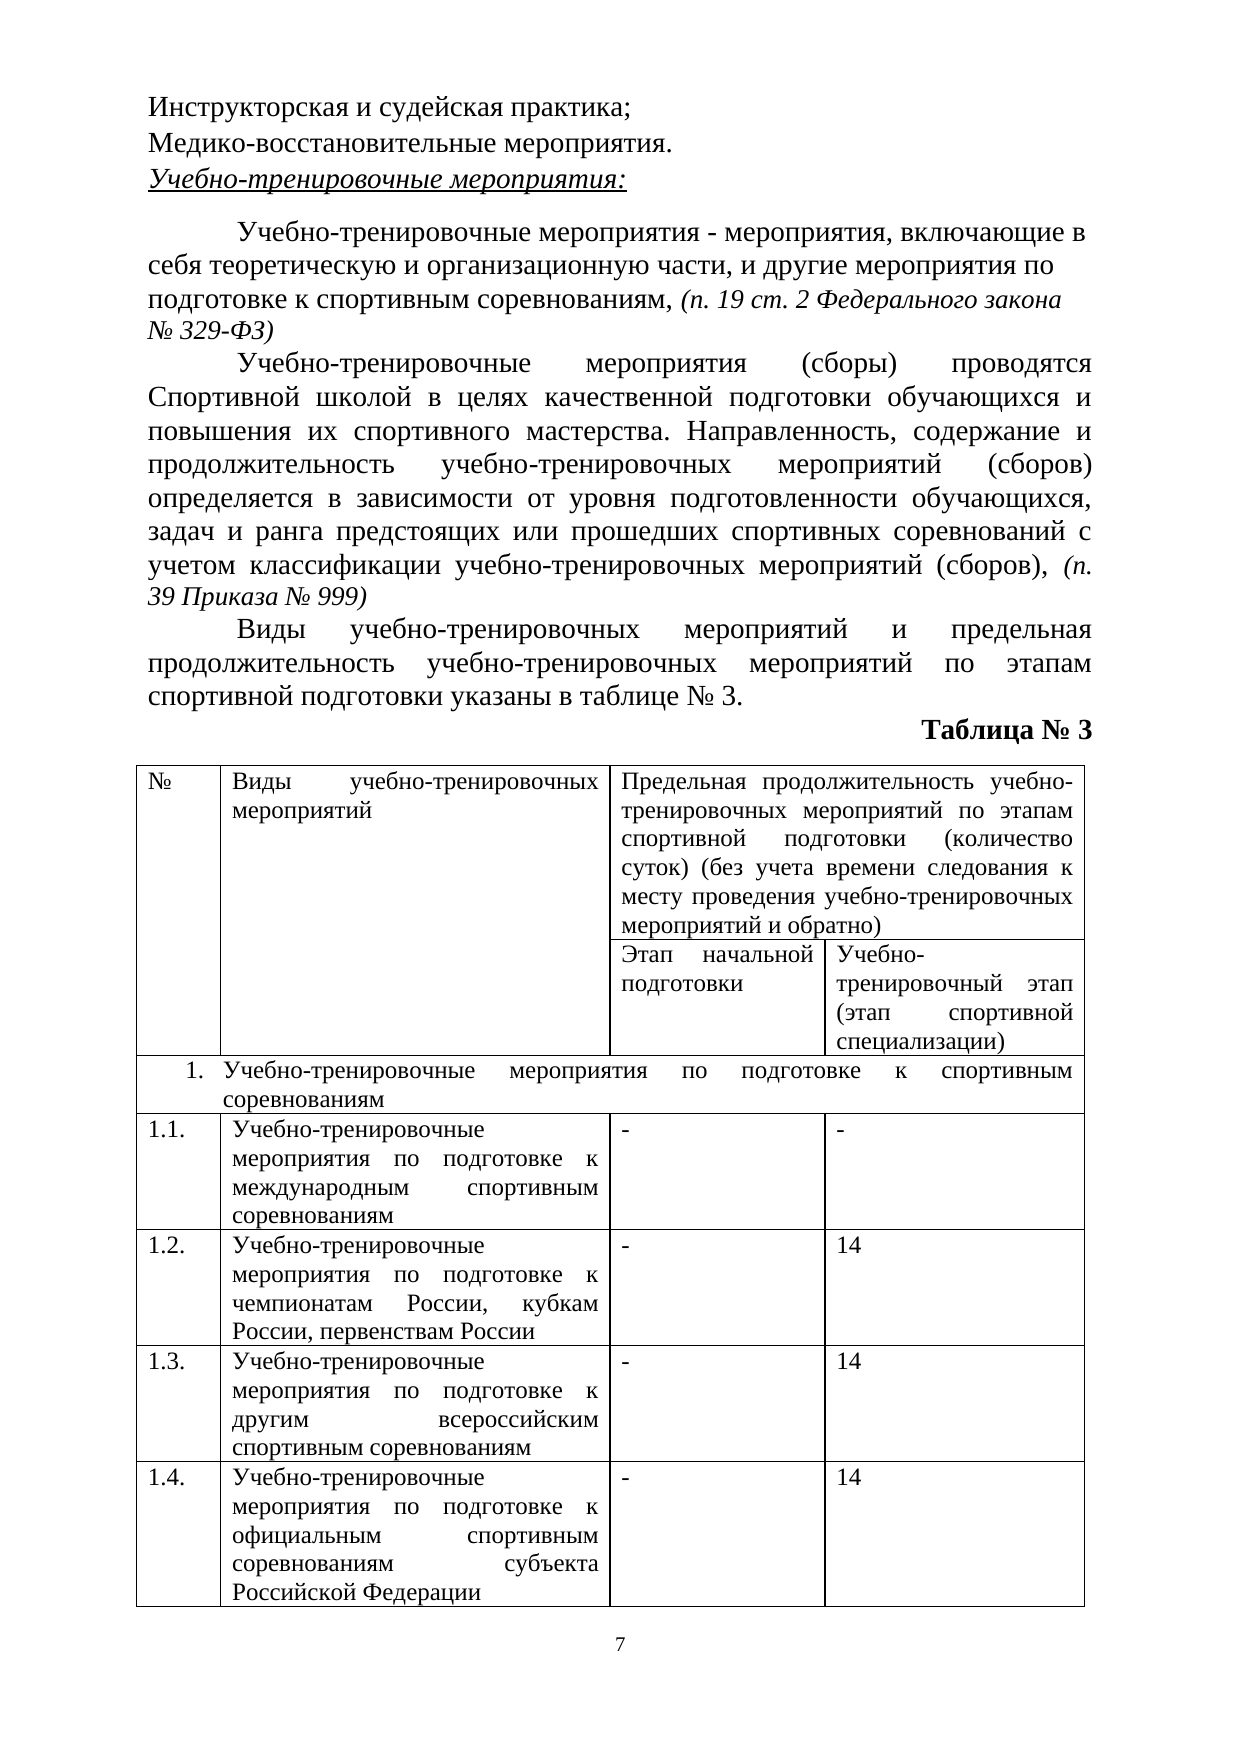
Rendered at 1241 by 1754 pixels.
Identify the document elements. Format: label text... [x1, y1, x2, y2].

text Учебно-тренировочные мероприятия (сборы) проводятся Спортивной школой в целях качественной подготовки обучающихся и повышения их спортивного мастерства. Направленность, содержание и продолжительность учебно-тренировочных мероприятий (сборов) определяется в зависимости от уровня подготовленности обучающихся, задач и ранга предстоящих или прошедших спортивных соревнований с учетом классификации учебно-тренировочных мероприятий (сборов), (п. 39 Приказа № 999) [148, 346, 1092, 611]
table_cell 14 [826, 1230, 1084, 1345]
table_cell 1.4. [137, 1462, 220, 1606]
table_cell Этап начальной подготовки [611, 940, 824, 1054]
table_cell - [611, 1346, 824, 1461]
table_cell Учебно-тренировочные мероприятия по подготовке к международным спортивным соревнованиям [221, 1114, 609, 1229]
table_cell Учебно-тренировочные мероприятия по подготовке к спортивным соревнованиям [137, 1056, 1084, 1113]
text Таблица № 3 [148, 712, 1092, 746]
table_header Предельная продолжительность учебно-тренировочных мероприятий по этапам спортивной подготовки (количество суток) (без учета времени следования к месту проведения учебно-тренировочных мероприятий и обратно) [611, 766, 1084, 938]
table_cell Учебно-тренировочные мероприятия по подготовке к официальным спортивным соревнованиям субъекта Российской Федерации [221, 1462, 609, 1606]
text Учебно-тренировочные мероприятия: [148, 161, 1092, 194]
table_cell 14 [826, 1346, 1084, 1461]
table_cell - [826, 1114, 1084, 1229]
table_header Виды учебно-тренировочных мероприятий [221, 766, 609, 1054]
text Инструкторская и судейская практика; [148, 89, 1092, 122]
text Учебно-тренировочные мероприятия - мероприятия, включающие в себя теоретическую и организационную части, и другие мероприятия по подготовке к спортивным соревнованиям, (п. 19 cm. 2 Федерального закона № 329-ФЗ) [148, 214, 1092, 346]
table_cell Учебно-тренировочные мероприятия по подготовке к другим всероссийским спортивным соревнованиям [221, 1346, 609, 1461]
table_cell 14 [826, 1462, 1084, 1606]
table_cell - [611, 1230, 824, 1345]
table_header № [137, 766, 220, 1054]
table_cell - [611, 1114, 824, 1229]
table_cell 1.1. [137, 1114, 220, 1229]
table_cell - [611, 1462, 824, 1606]
table_cell 1.2. [137, 1230, 220, 1345]
text Медико-восстановительные мероприятия. [148, 125, 1092, 158]
table_cell Учебно-тренировочные мероприятия по подготовке к чемпионатам России, кубкам России, первенствам России [221, 1230, 609, 1345]
table_cell Учебно-тренировочный этап (этап спортивной специализации) [826, 940, 1084, 1054]
table_cell 1.3. [137, 1346, 220, 1461]
text Виды учебно-тренировочных мероприятий и предельная продолжительность учебно-тренировочных мероприятий по этапам спортивной подготовки указаны в таблице № 3. [148, 611, 1092, 712]
